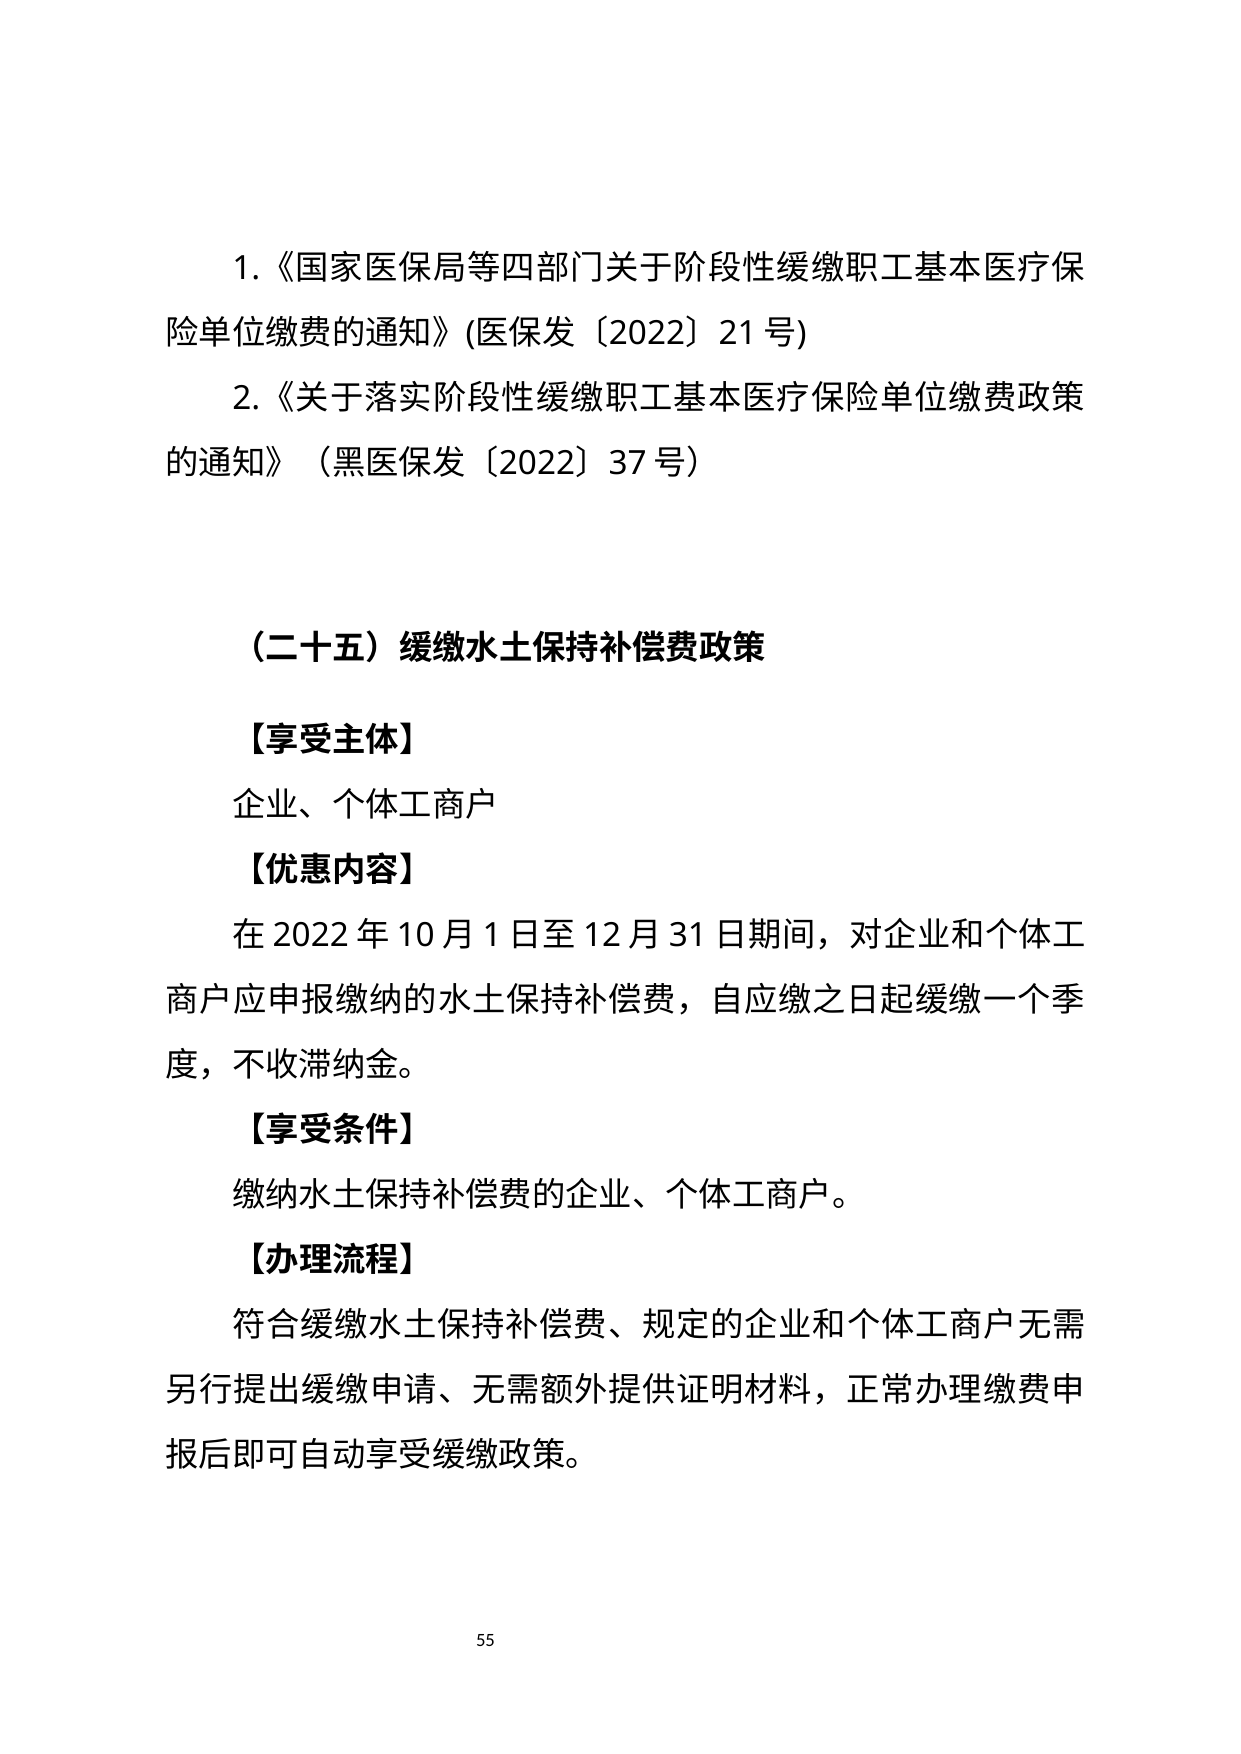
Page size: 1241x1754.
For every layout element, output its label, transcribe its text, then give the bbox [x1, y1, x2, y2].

text 【享受条件】 [165, 1094, 1087, 1159]
text 在2022年10月1日至12月31日期间，对企业和个体工商户应申报缴纳的水土保持补偿费，自应缴之日起缓缴一个季度，不收滞纳金。 [165, 899, 1087, 1094]
text 缴纳水土保持补偿费的企业、个体工商户。 [165, 1159, 1087, 1224]
text 1.《国家医保局等四部门关于阶段性缓缴职工基本医疗保险单位缴费的通知》(医保发〔2022〕21号) [165, 233, 1087, 363]
text 符合缓缴水土保持补偿费、规定的企业和个体工商户无需另行提出缓缴申请、无需额外提供证明材料，正常办理缴费申报后即可自动享受缓缴政策。 [165, 1289, 1087, 1484]
text 企业、个体工商户 [165, 769, 1087, 834]
text 【享受主体】 [165, 704, 1087, 769]
text 【办理流程】 [165, 1224, 1087, 1289]
text 【优惠内容】 [165, 834, 1087, 899]
text 2.《关于落实阶段性缓缴职工基本医疗保险单位缴费政策的通知》（黑医保发〔2022〕37号） [165, 363, 1087, 493]
subtitle （二十五）缓缴水土保持补偿费政策 [165, 612, 1087, 677]
